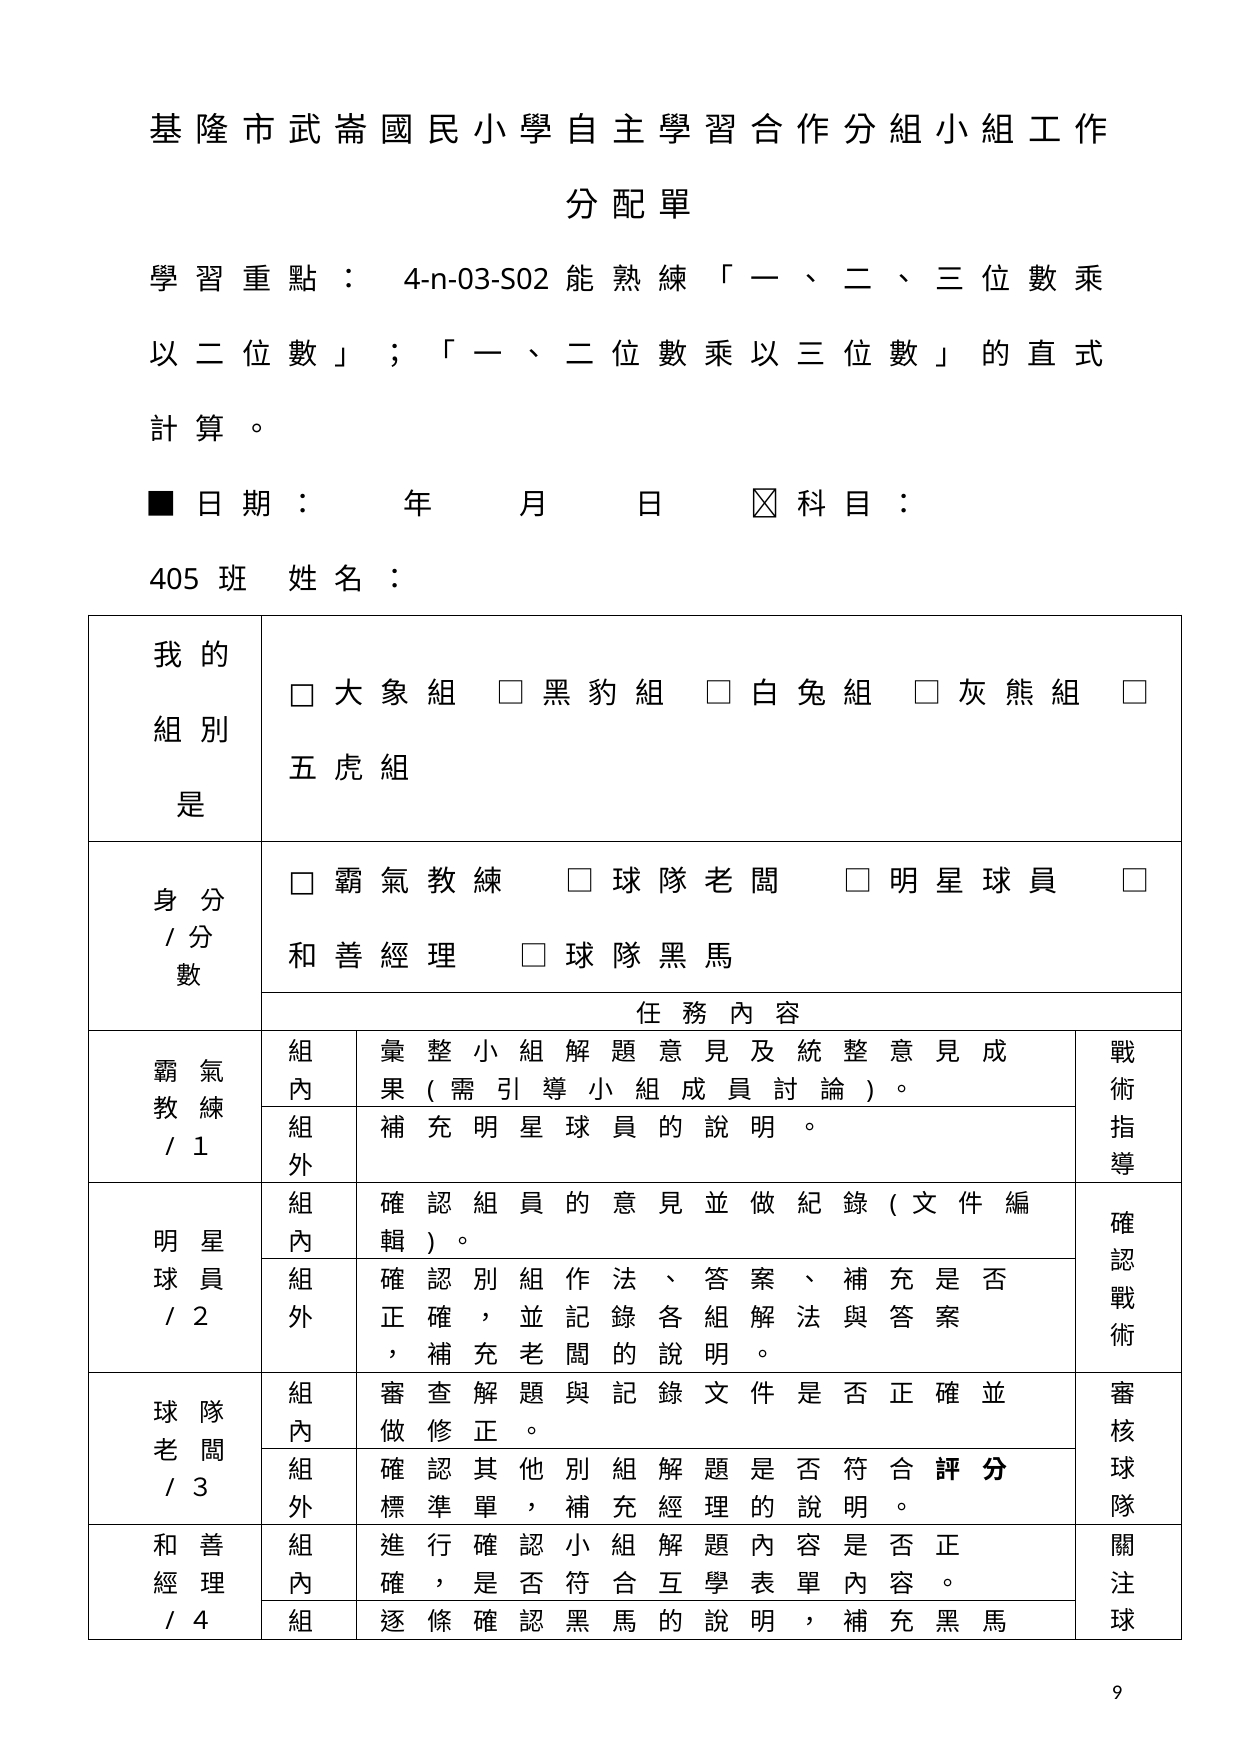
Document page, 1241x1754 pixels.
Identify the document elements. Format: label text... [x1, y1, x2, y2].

table_cell □霸氣教練 □球隊老闆 □明星球員 □和善經理 □球隊黑馬 [262, 842, 1181, 992]
table_cell 身分 / 分數 [89, 842, 261, 1030]
table_cell 組外 [262, 1259, 356, 1372]
table_cell 球隊老闆/３ [89, 1373, 261, 1524]
table_cell 確認 戰術 [1076, 1183, 1181, 1372]
table_cell 確認組員的意見並做紀錄(文件編輯)。 [357, 1183, 1075, 1258]
table_cell 進行確認小組解題內容是否正確，是否符合互學表單內容。 [357, 1525, 1075, 1600]
table_cell 逐條確認黑馬的說明，補充黑馬的說明。 [357, 1601, 1075, 1638]
table_cell 組外 [262, 1449, 356, 1524]
table_cell 確認其他別組解題是否符合評分標準單，補充經理的說明。 [357, 1449, 1075, 1524]
table_cell 任務內容 [262, 993, 1181, 1030]
table_cell 組內 [262, 1183, 356, 1258]
table_header 我的組別是 [89, 616, 261, 841]
subtitle 學習重點： 4-n-03-S02能熟練「一、二、三位數乘以二位數」；「一、二位數乘以三位數」的直式計算。 [149, 239, 1121, 464]
table_cell 關注 球員 [1076, 1525, 1181, 1638]
text 基隆市武崙國民小學自主學習合作分組小組工作分配單 [149, 89, 1121, 239]
table_cell 組內 [262, 1031, 356, 1106]
text 日期： 年 月 日 科目： 405班 姓名： [149, 464, 1121, 614]
table_cell 戰術 指導 [1076, 1031, 1181, 1182]
table_cell 審查解題與記錄文件是否正確並做修正。 [357, 1373, 1075, 1448]
table_cell 和善經理/４ [89, 1525, 261, 1638]
table_cell 確認別組作法、答案、補充是否正確，並記錄各組解法與答案 ，補充老闆的說明。 [357, 1259, 1075, 1372]
table_header □大象組 □黑豹組 □白兔組 □灰熊組 □五虎組 [262, 616, 1181, 841]
table_cell 補充明星球員的說明。 [357, 1107, 1075, 1182]
table_cell 審核 球隊 [1076, 1373, 1181, 1524]
table_cell 組內 [262, 1525, 356, 1600]
table_cell 組內 [262, 1373, 356, 1448]
table_cell 彙整小組解題意見及統整意見成果(需引導小組成員討論)。 [357, 1031, 1075, 1106]
table_cell 霸氣教練/１ [89, 1031, 261, 1182]
table_cell 明星球員/２ [89, 1183, 261, 1372]
table_cell 組外 [262, 1107, 356, 1182]
table_cell 組外 [262, 1601, 356, 1638]
